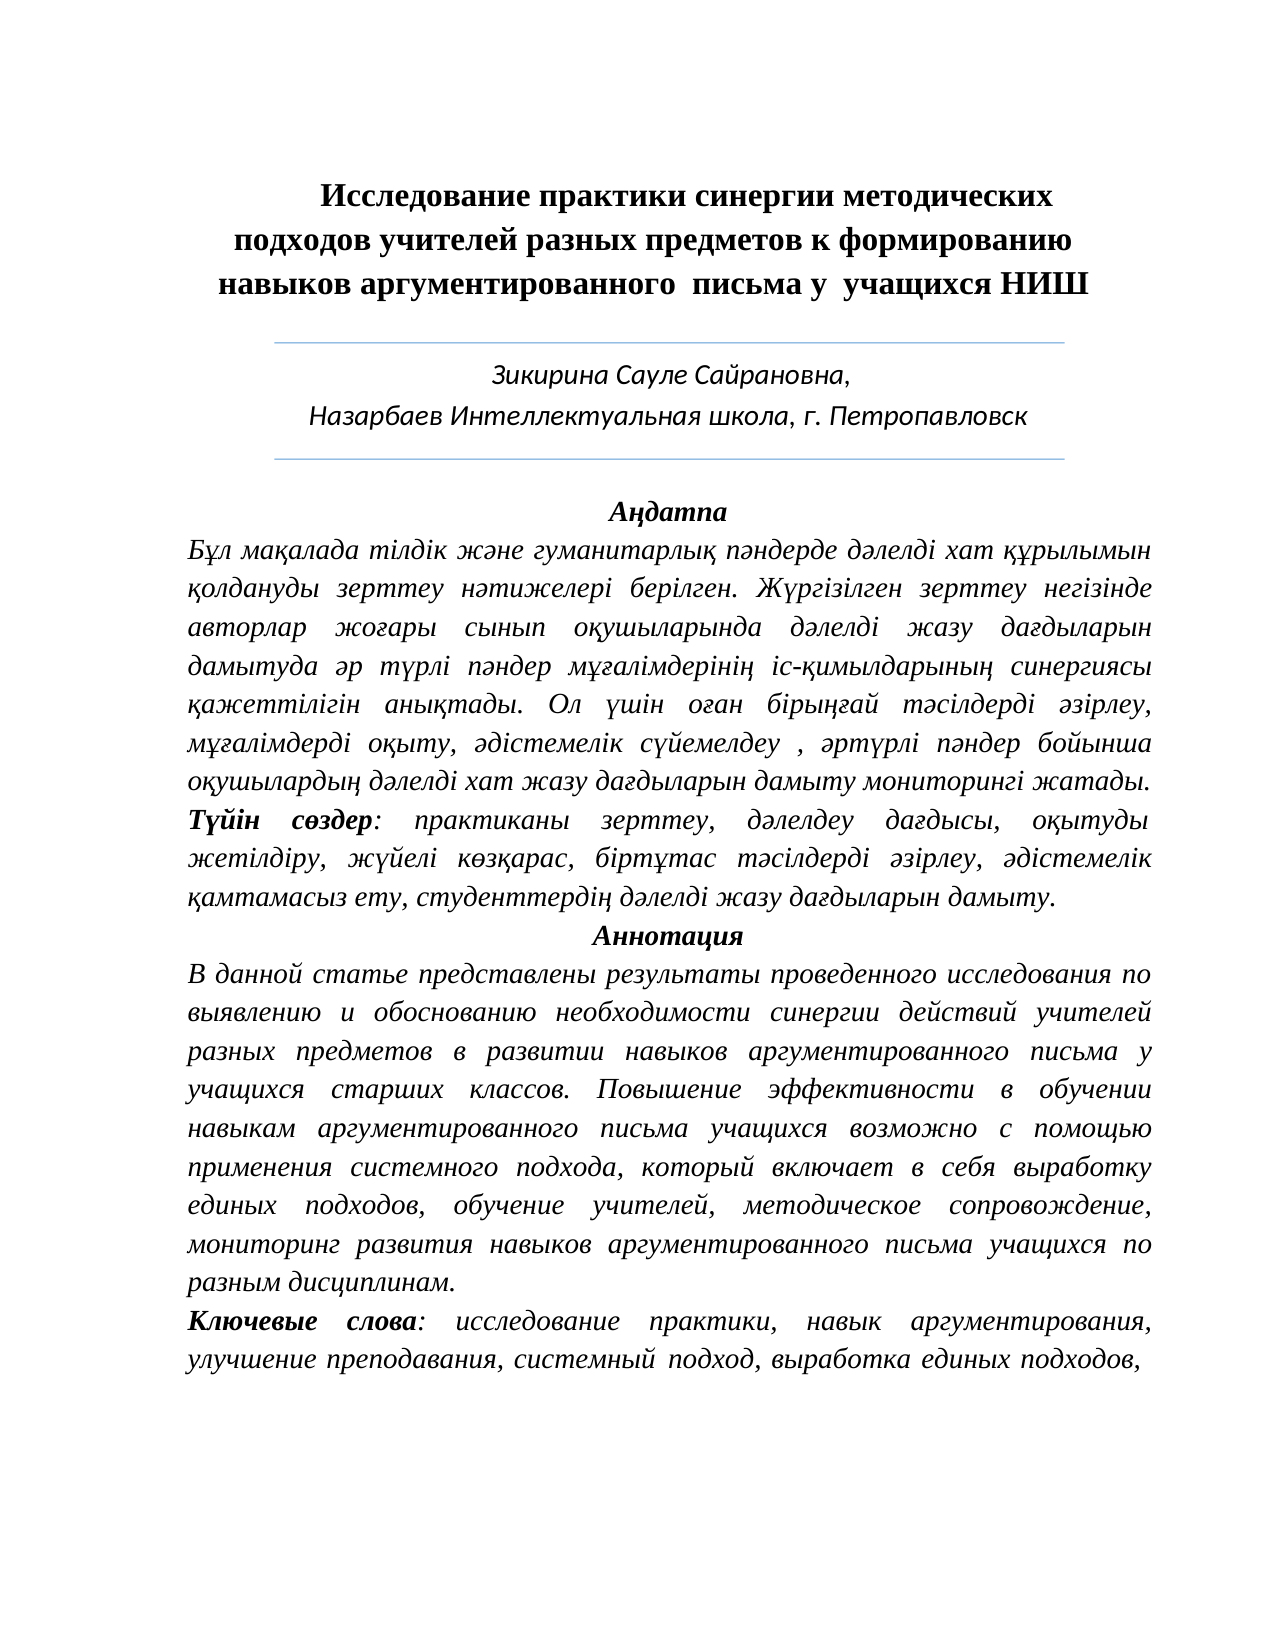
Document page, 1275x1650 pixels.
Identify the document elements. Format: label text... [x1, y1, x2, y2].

text В данной статье представлены результаты проведенного исследования по выявлению и обоснованию необходимости синергии действий учителей разных предметов в развитии навыков аргументированного письма у учащихся старших классов. Повышение эффективности в обучении навыкам аргументированного письма учащихся возможно с помощью применения системного подхода, который включает в себя выработку единых подходов, обучение учителей, методическое сопровождение, мониторинг развития навыков аргументированного письма учащихся по разным дисциплинам. [187, 956, 1152, 1298]
subtitle Аңдатпа [195, 494, 1144, 528]
subtitle Исследование практики синергии методических подходов учителей разных предметов к формированию навыков аргументированного письма у учащихся НИШ [201, 175, 1105, 301]
subtitle Аннотация [195, 918, 1144, 952]
text Назарбаев Интеллектуальная школа, г. Петропавловск [195, 397, 1144, 433]
text Бұл мақалада тілдік және гуманитарлық пәндерде дәлелді хат құрылымын қолдануды зерттеу нәтижелері берілген. Жүргізілген зерттеу негізінде авторлар жоғары сынып оқушыларында дәлелді жазу дағдыларын дамытуда әр түрлі пәндер мұғалімдерінің іс-қимылдарының синергиясы қажеттілігін анықтады. Ол үшін оған бірыңғай тәсілдерді әзірлеу, мұғалімдерді оқыту, әдістемелік сүйемелдеу , әртүрлі пәндер бойынша оқушылардың дәлелді хат жазу дағдыларын дамыту мониторингі жатады. Түйін сөздер: практиканы зерттеу, дәлелдеу дағдысы, оқытуды жетілдіру, жүйелі көзқарас, біртұтас тәсілдерді әзірлеу, әдістемелік қамтамасыз ету, студенттердің дәлелді жазу дағдыларын дамыту. [187, 532, 1152, 912]
text Ключевые слова: исследование практики, навык аргументирования, улучшение преподавания, системный подход, выработка единых подходов, [187, 1303, 1152, 1375]
text Зикирина Сауле Сайрановна, [423, 356, 916, 392]
